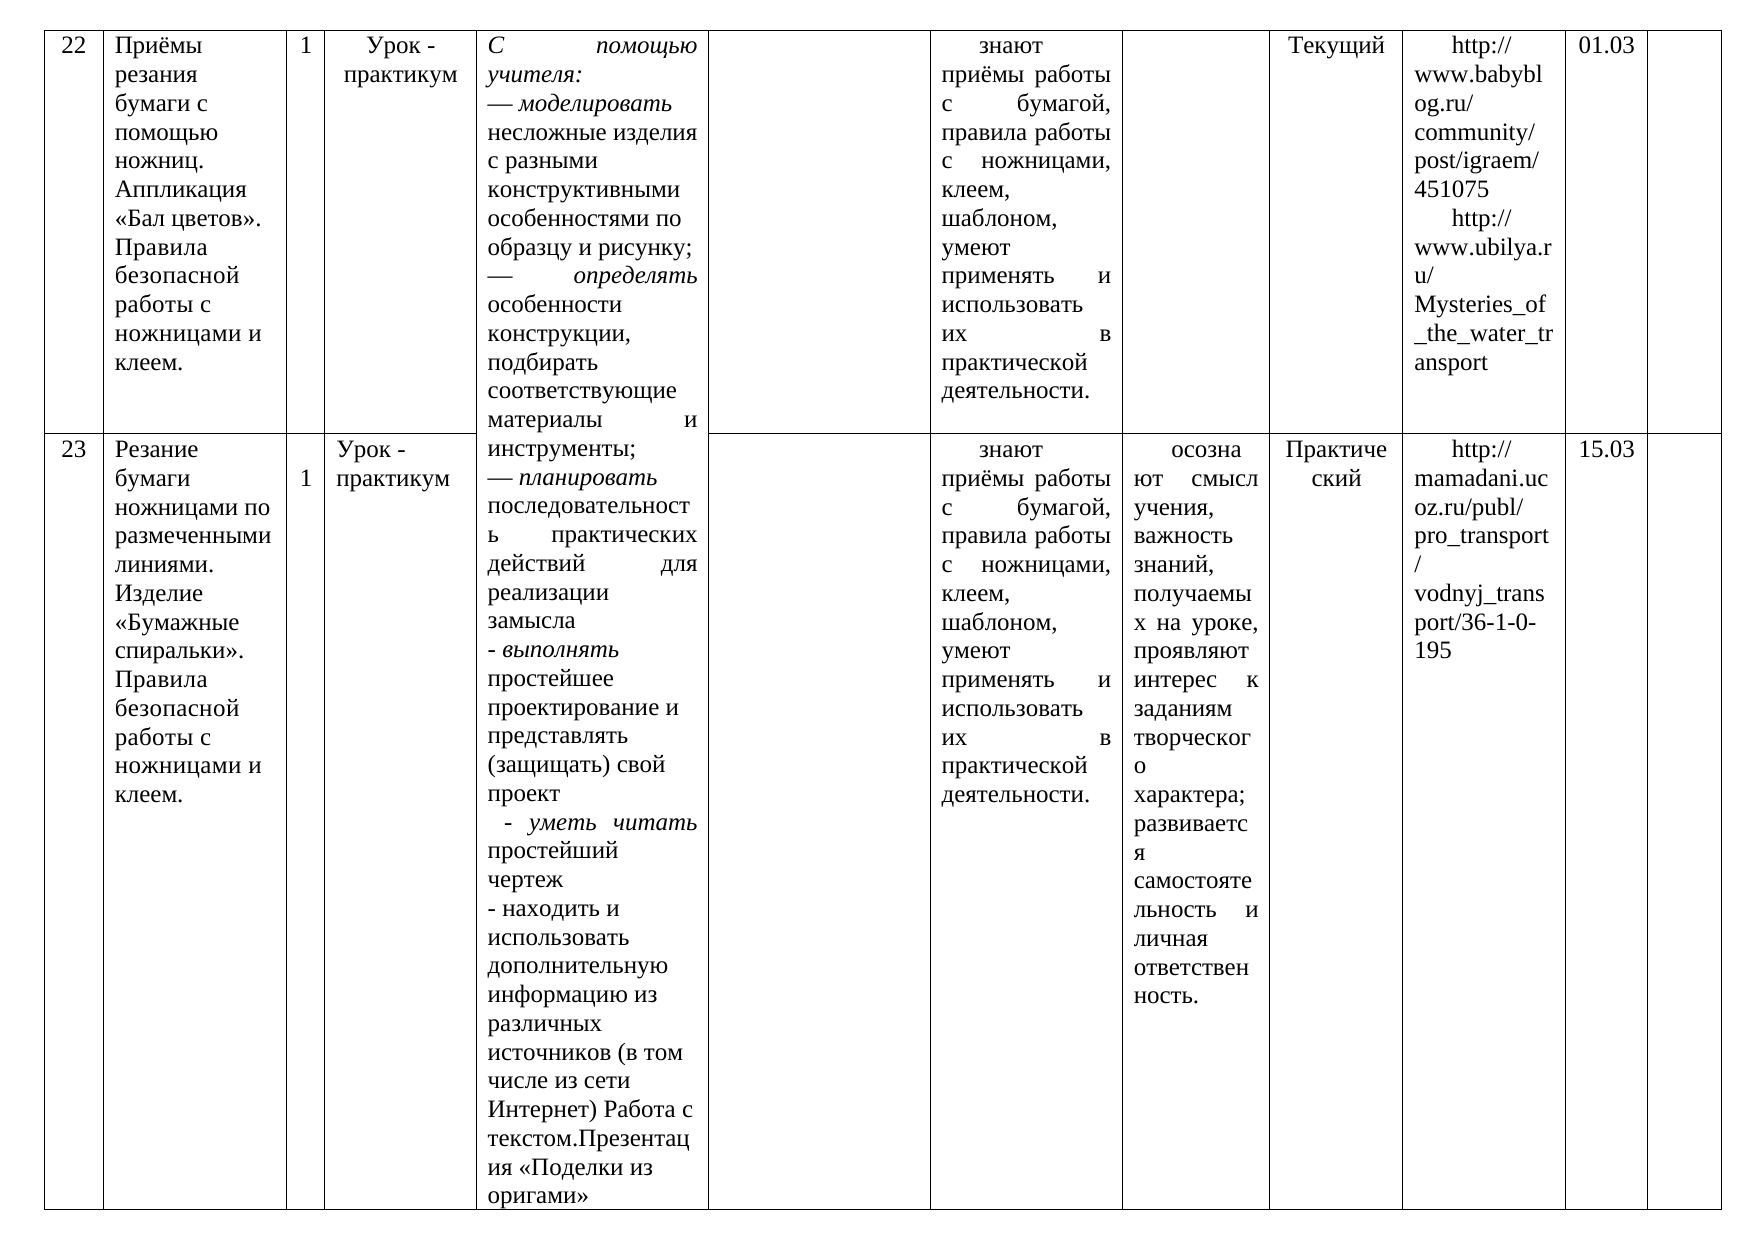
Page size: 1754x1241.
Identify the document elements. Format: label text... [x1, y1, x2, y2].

table_cell [1648, 31, 1721, 433]
table_cell знают приёмы работы с бумагой, правила работы с ножницами, клеем, шаблоном, умеют применять и использовать их в практической деятельности. [931, 434, 1122, 1209]
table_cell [1123, 31, 1269, 433]
table_cell осознают смысл учения, важность знаний, получаемых на уроке, проявляют интерес к заданиям творческого характера; развивается самостоятельность и личная ответственность. [1123, 434, 1269, 1209]
table_cell 22 [45, 31, 103, 433]
table_cell 23 [45, 434, 103, 1209]
table_cell знают приёмы работы с бумагой, правила работы с ножницами, клеем, шаблоном, умеют применять и использовать их в практической деятельности. [931, 31, 1122, 433]
table_cell http://mamadani.ucoz.ru/publ/pro_transport/vodnyj_transport/36-1-0-195 [1403, 434, 1565, 1209]
table_cell Урок - практикум [325, 434, 476, 1209]
table_cell Практический [1270, 434, 1402, 1209]
table_cell Приёмы резания бумаги с помощью ножниц. Аппликация «Бал цветов». Правила безопасной работы с ножницами и клеем. [104, 31, 286, 433]
table_cell 15.03 [1566, 434, 1647, 1209]
table_cell Резание бумаги ножницами по размеченными линиями. Изделие «Бумажные спиральки». Правила безопасной работы с ножницами и клеем. [104, 434, 286, 1209]
table_cell [1648, 434, 1721, 1209]
table_cell [709, 434, 930, 1209]
table_cell 1 [287, 31, 324, 433]
table_cell http://www.babyblog.ru/community/post/igraem/451075 http://www.ubilya.ru/Mysteries_of_the_water_transport [1403, 31, 1565, 433]
table_cell [709, 31, 930, 433]
table_cell Урок - практикум [325, 31, 476, 433]
table_cell 1 [287, 434, 324, 1209]
table_cell 01.03 [1566, 31, 1647, 433]
table_cell Текущий [1270, 31, 1402, 433]
table_cell С помощью учителя: — моделировать несложные изделия с разными конструктивными особенностями по образцу и рисунку; — определять особенности конструкции, подбирать соответствующие материалы и инструменты; — планировать последовательность практических действий для реализации замысла - выполнять простейшее проектирование и представлять (защищать) свой проект - уметь читать простейший чертеж - находить и использовать дополнительную информацию из различных источников (в том числе из сети Интернет) Работа с текстом.Презентация «Поделки из оригами» [477, 31, 708, 1209]
